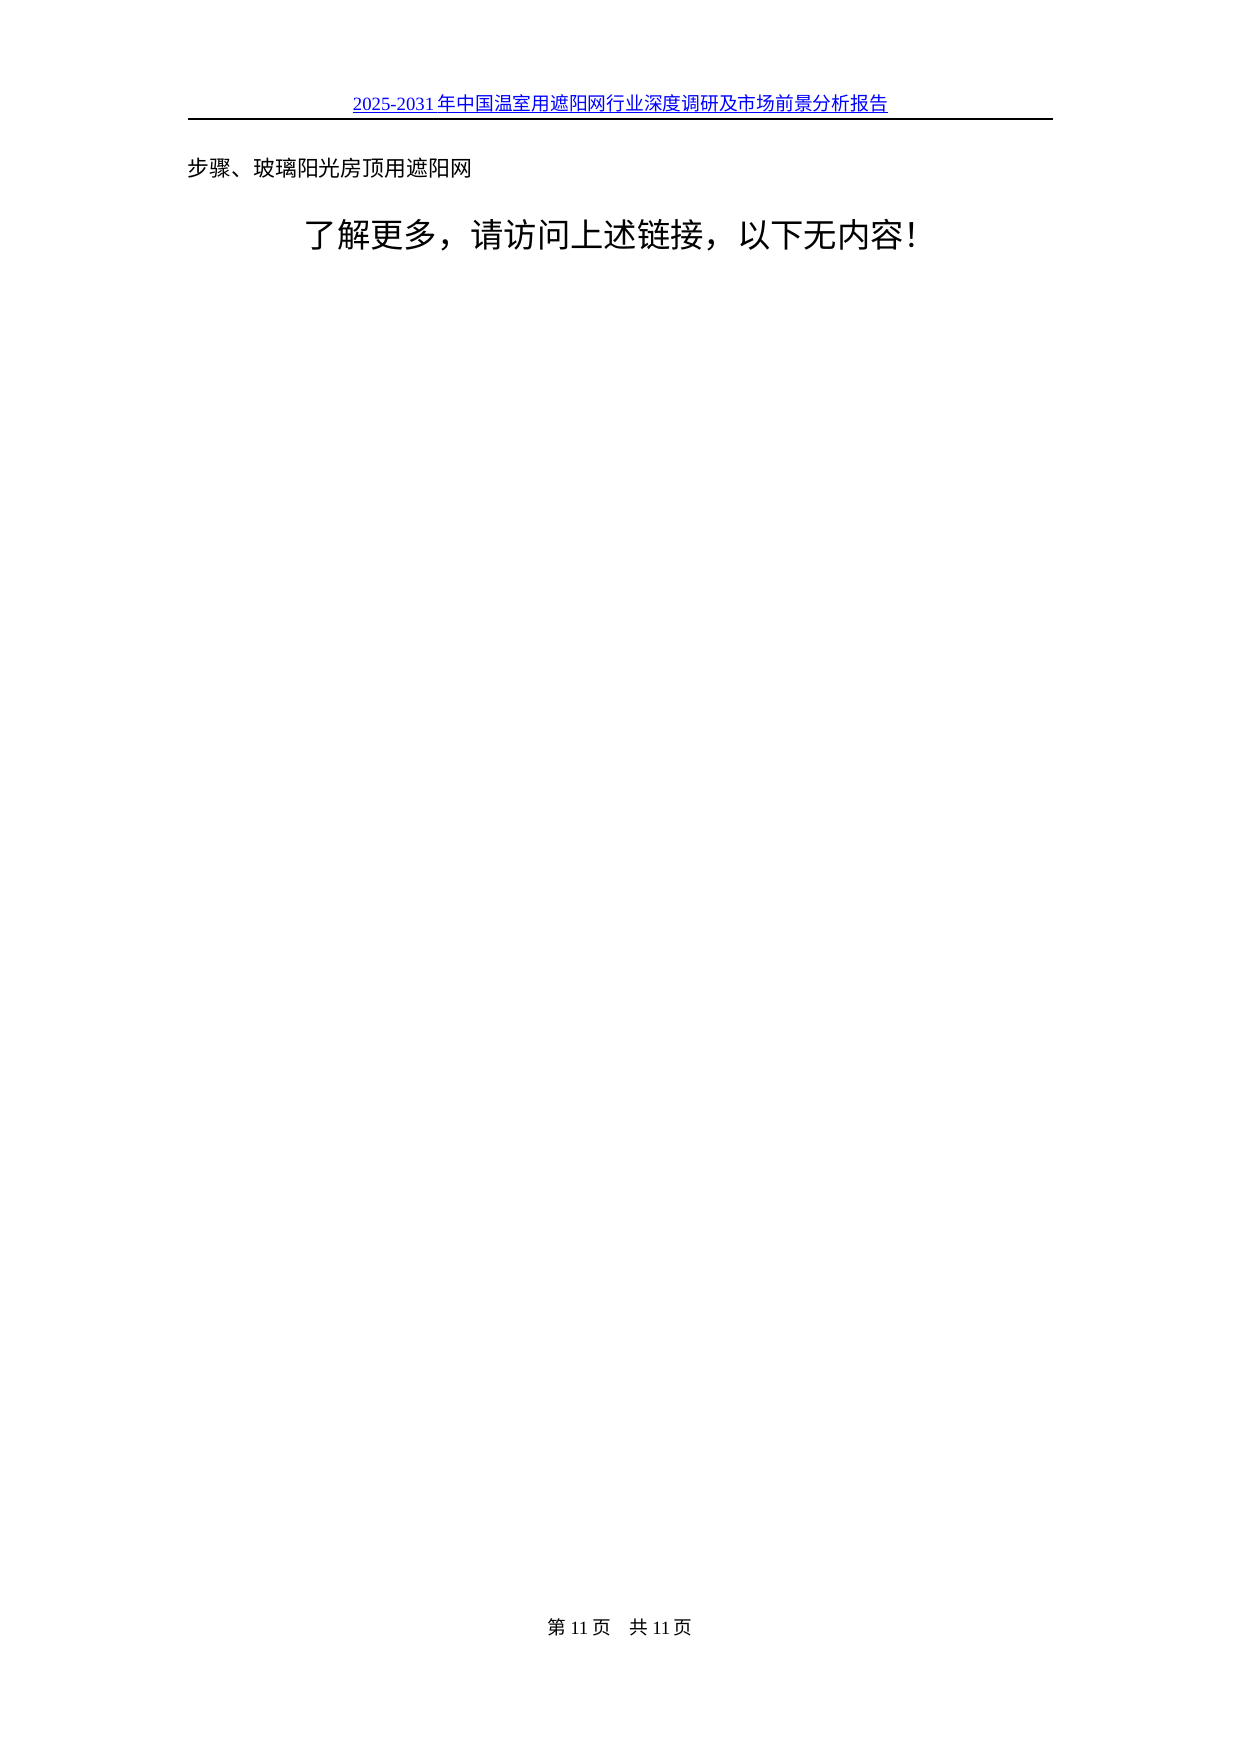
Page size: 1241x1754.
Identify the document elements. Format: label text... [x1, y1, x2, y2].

title 了解更多，请访问上述链接，以下无内容！ [187, 200, 1053, 265]
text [187, 150, 1053, 183]
